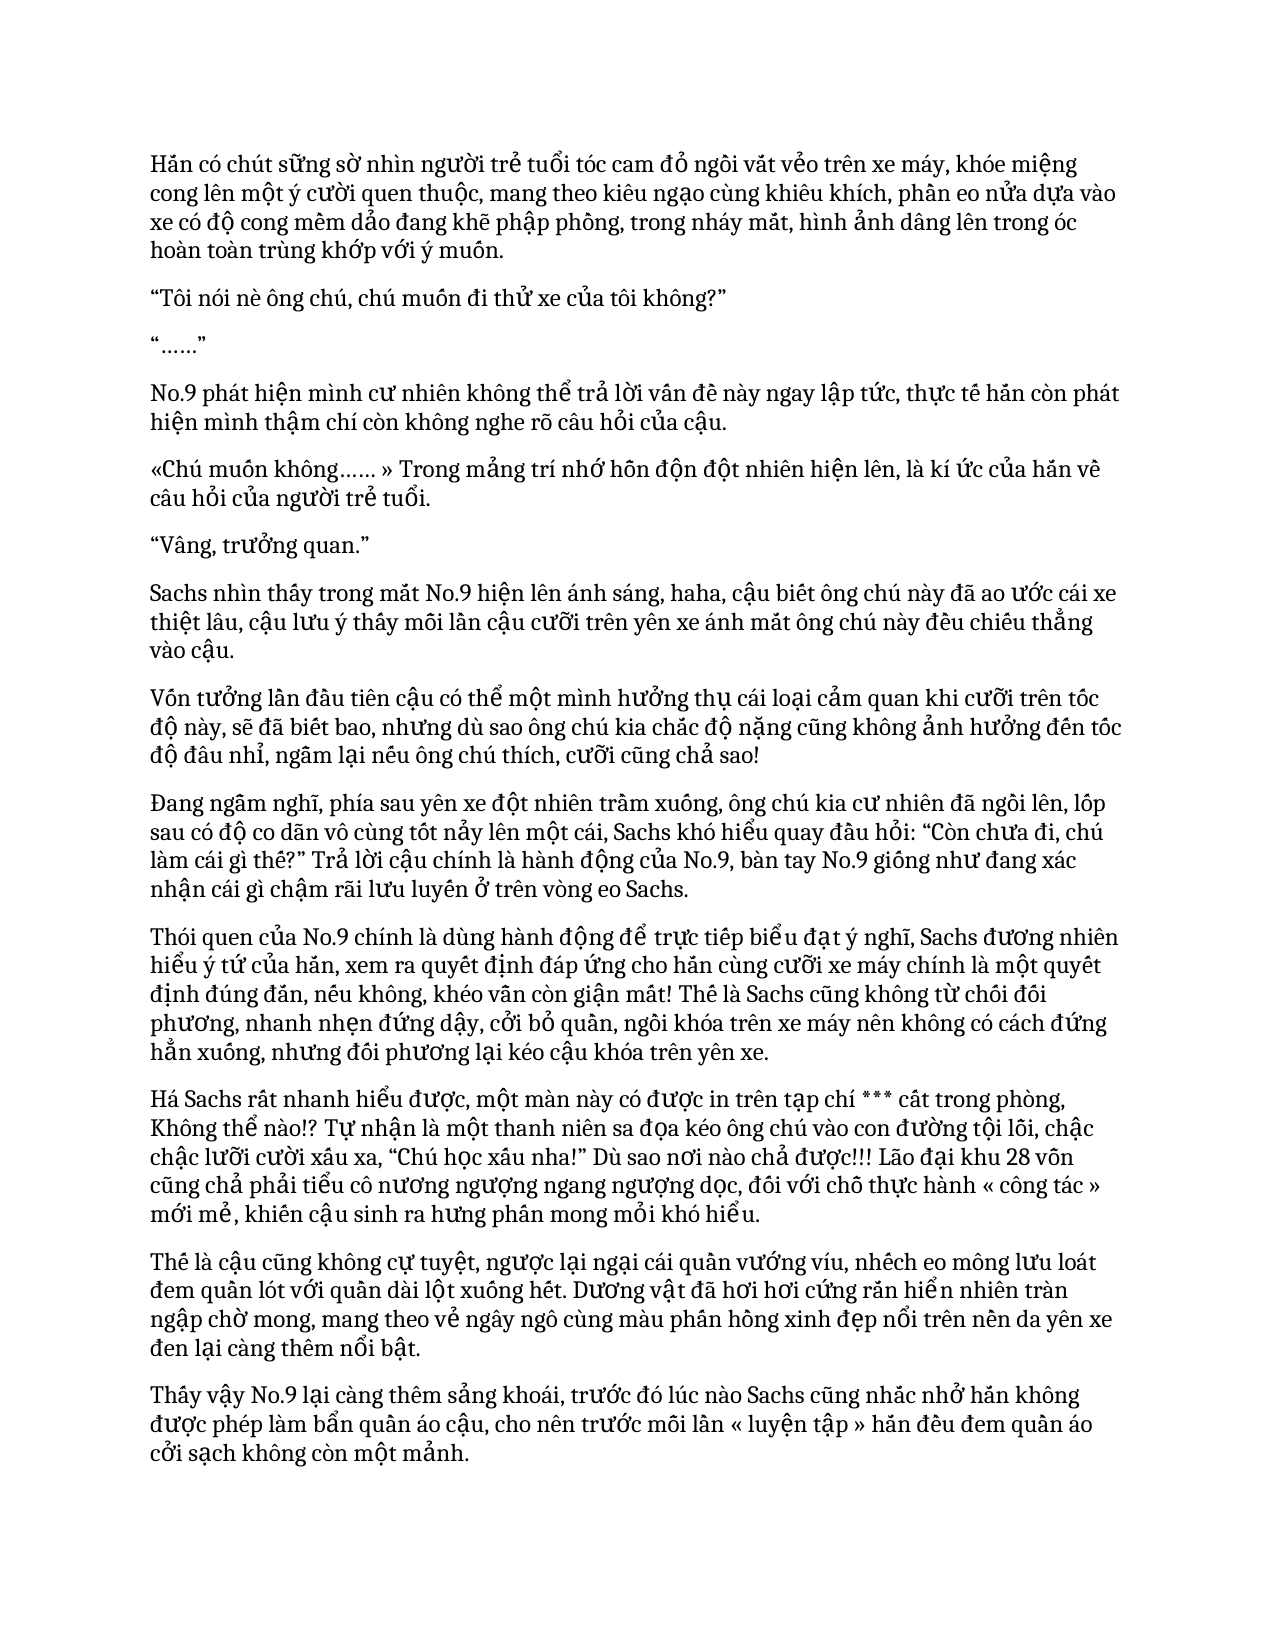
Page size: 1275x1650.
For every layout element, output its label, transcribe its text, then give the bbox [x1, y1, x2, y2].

text Sachs nhìn thấy trong mắt No.9 hiện lên ánh sáng, haha, cậu biết ông chú này đã ao ước cái xe thiệt lâu, cậu lưu ý thấy mỗi lần cậu cưỡi trên yên xe ánh mắt ông chú này đều chiếu thẳng vào cậu. [150, 579, 1125, 665]
text Thói quen của No.9 chính là dùng hành động để trực tiếp biểu đạt ý nghĩ, Sachs đương nhiên hiểu ý tứ của hắn, xem ra quyết định đáp ứng cho hắn cùng cưỡi xe máy chính là một quyết định đúng đắn, nếu không, khéo vẫn còn giận mất! Thế là Sachs cũng không từ chối đối phương, nhanh nhẹn đứng dậy, cởi bỏ quần, ngồi khóa trên xe máy nên không có cách đứng hẳn xuống, nhưng đối phương lại kéo cậu khóa trên yên xe. [150, 922, 1125, 1066]
text Hắn có chút sững sờ nhìn người trẻ tuổi tóc cam đỏ ngồi vắt vẻo trên xe máy, khóe miệng cong lên một ý cười quen thuộc, mang theo kiêu ngạo cùng khiêu khích, phần eo nửa dựa vào xe có độ cong mềm dảo đang khẽ phập phồng, trong nháy mắt, hình ảnh dâng lên trong óc hoàn toàn trùng khớp với ý muốn. [150, 150, 1125, 265]
text Há Sachs rất nhanh hiểu được, một màn này có được in trên tạp chí *** cất trong phòng, Không thể nào!? Tự nhận là một thanh niên sa đọa kéo ông chú vào con đường tội lỗi, chậc chậc lưỡi cười xấu xa, “Chú học xấu nha!” Dù sao nơi nào chả được!!! Lão đại khu 28 vỗn cũng chả phải tiểu cô nương ngượng ngang ngượng dọc, đối với chỗ thực hành « công tác » mới mẻ, khiến cậu sinh ra hưng phấn mong mỏi khó hiểu. [150, 1085, 1125, 1229]
text “Vâng, trưởng quan.” [150, 531, 1125, 560]
text “Tôi nói nè ông chú, chú muốn đi thử xe của tôi không?” [150, 284, 1125, 312]
text “……” [150, 331, 1125, 360]
text Thế là cậu cũng không cự tuyệt, ngược lại ngại cái quần vướng víu, nhếch eo mông lưu loát đem quần lót với quần dài lột xuống hết. Dương vật đã hơi hơi cứng rắn hiển nhiên tràn ngập chờ mong, mang theo vẻ ngây ngô cùng màu phấn hồng xinh đẹp nổi trên nền da yên xe đen lại càng thêm nổi bật. [150, 1247, 1125, 1362]
text No.9 phát hiện mình cư nhiên không thể trả lời vấn đề này ngay lập tức, thực tế hắn còn phát hiện mình thậm chí còn không nghe rõ câu hỏi của cậu. [150, 379, 1125, 436]
text Thấy vậy No.9 lại càng thêm sảng khoái, trước đó lúc nào Sachs cũng nhắc nhở hắn không được phép làm bẩn quần áo cậu, cho nên trước mỗi lần « luyện tập » hắn đều đem quần áo cởi sạch không còn một mảnh. [150, 1381, 1125, 1467]
text Vốn tưởng lần đầu tiên cậu có thể một mình hưởng thụ cái loại cảm quan khi cưỡi trên tốc độ này, sẽ đã biết bao, nhưng dù sao ông chú kia chắc độ nặng cũng không ảnh hưởng đến tốc độ đâu nhỉ, ngẫm lại nếu ông chú thích, cưỡi cũng chả sao! [150, 684, 1125, 770]
text «Chú muốn không…… » Trong mảng trí nhớ hỗn độn đột nhiên hiện lên, là kí ức của hắn về câu hỏi của người trẻ tuổi. [150, 455, 1125, 512]
text Đang ngẫm nghĩ, phía sau yên xe đột nhiên trầm xuống, ông chú kia cư nhiên đã ngồi lên, lốp sau có độ co dãn vô cùng tốt nảy lên một cái, Sachs khó hiểu quay đầu hỏi: “Còn chưa đi, chú làm cái gì thế?” Trả lời cậu chính là hành động của No.9, bàn tay No.9 giống như đang xác nhận cái gì chậm rãi lưu luyến ở trên vòng eo Sachs. [150, 789, 1125, 904]
